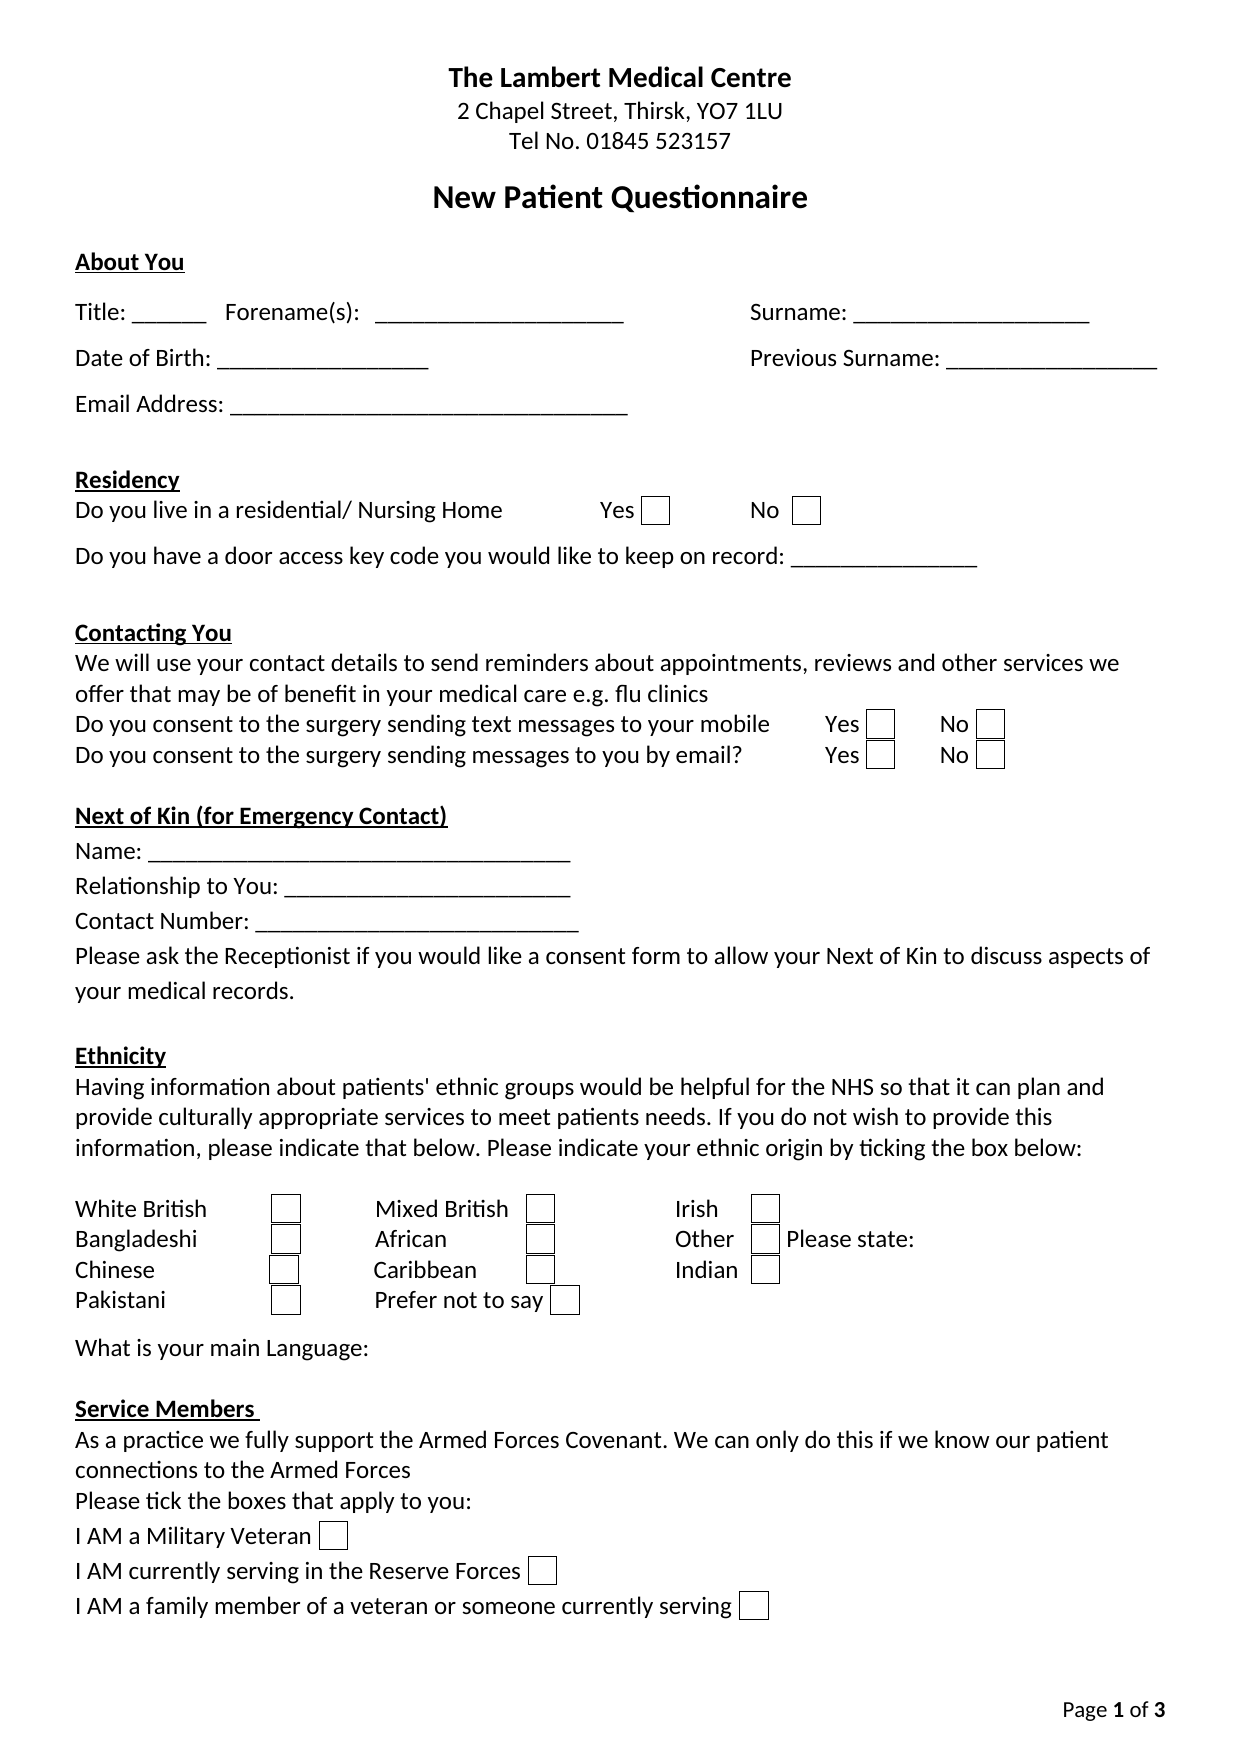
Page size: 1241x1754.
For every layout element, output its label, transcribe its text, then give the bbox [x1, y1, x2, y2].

text Chinese Caribbean Indian [75, 1254, 1165, 1284]
text Do you have a door access key code you would like to keep on record: _______________ [75, 540, 1165, 571]
text I AM a family member of a veteran or someone currently serving [75, 1590, 1165, 1620]
text Name: __________________________________ [75, 835, 1165, 865]
text Residency [75, 464, 1165, 495]
text Do you consent to the surgery sending messages to you by email? Yes No [75, 739, 1165, 769]
text The Lambert Medical Centre [75, 59, 1165, 95]
text What is your main Language: [75, 1332, 1165, 1363]
text White British Mixed British Irish [75, 1193, 1165, 1223]
text Service Members [75, 1393, 1165, 1424]
text Tel No. 01845 523157 [75, 125, 1165, 156]
text We will use your contact details to send reminders about appointments, reviews and other services we offer that may be of benefit in your medical care e.g. flu clinics [75, 647, 1165, 708]
text Ethnicity [75, 1040, 1165, 1071]
text Title: ______ Forename(s): ____________________ Surname: ___________________ [75, 296, 1165, 327]
text Contact Number: __________________________ Please ask the Receptionist if you would like a consent form to allow your Next of Kin to discuss aspects of your medical records. [75, 905, 1165, 1005]
text New Patient Questionnaire [75, 176, 1165, 217]
text Contacting You [75, 617, 1165, 647]
text Do you consent to the surgery sending text messages to your mobile Yes No [75, 708, 1165, 739]
text I AM currently serving in the Reserve Forces [75, 1555, 1165, 1585]
text Do you live in a residential/ Nursing Home Yes No [75, 495, 1165, 525]
text Please tick the boxes that apply to you: [75, 1485, 1165, 1515]
text About You [75, 246, 1165, 276]
text As a practice we fully support the Armed Forces Covenant. We can only do this if we know our patient connections to the Armed Forces [75, 1424, 1165, 1485]
text Date of Birth: _________________ Previous Surname: _________________ [75, 342, 1165, 373]
text Pakistani Prefer not to say [75, 1284, 1165, 1315]
text Email Address: ________________________________ [75, 388, 1165, 418]
text Relationship to You: _______________________ [75, 870, 1165, 900]
text Having information about patients' ethnic groups would be helpful for the NHS so that it can plan and provide culturally appropriate services to meet patients needs. If you do not wish to provide this information, please indicate that below. Please indicate your ethnic origin by ticking the box below: [75, 1071, 1165, 1193]
text I AM a Military Veteran [75, 1520, 1165, 1550]
text Bangladeshi African Other Please state: [75, 1223, 1165, 1254]
text Next of Kin (for Emergency Contact) [75, 800, 1165, 830]
text 2 Chapel Street, Thirsk, YO7 1LU [75, 95, 1165, 125]
